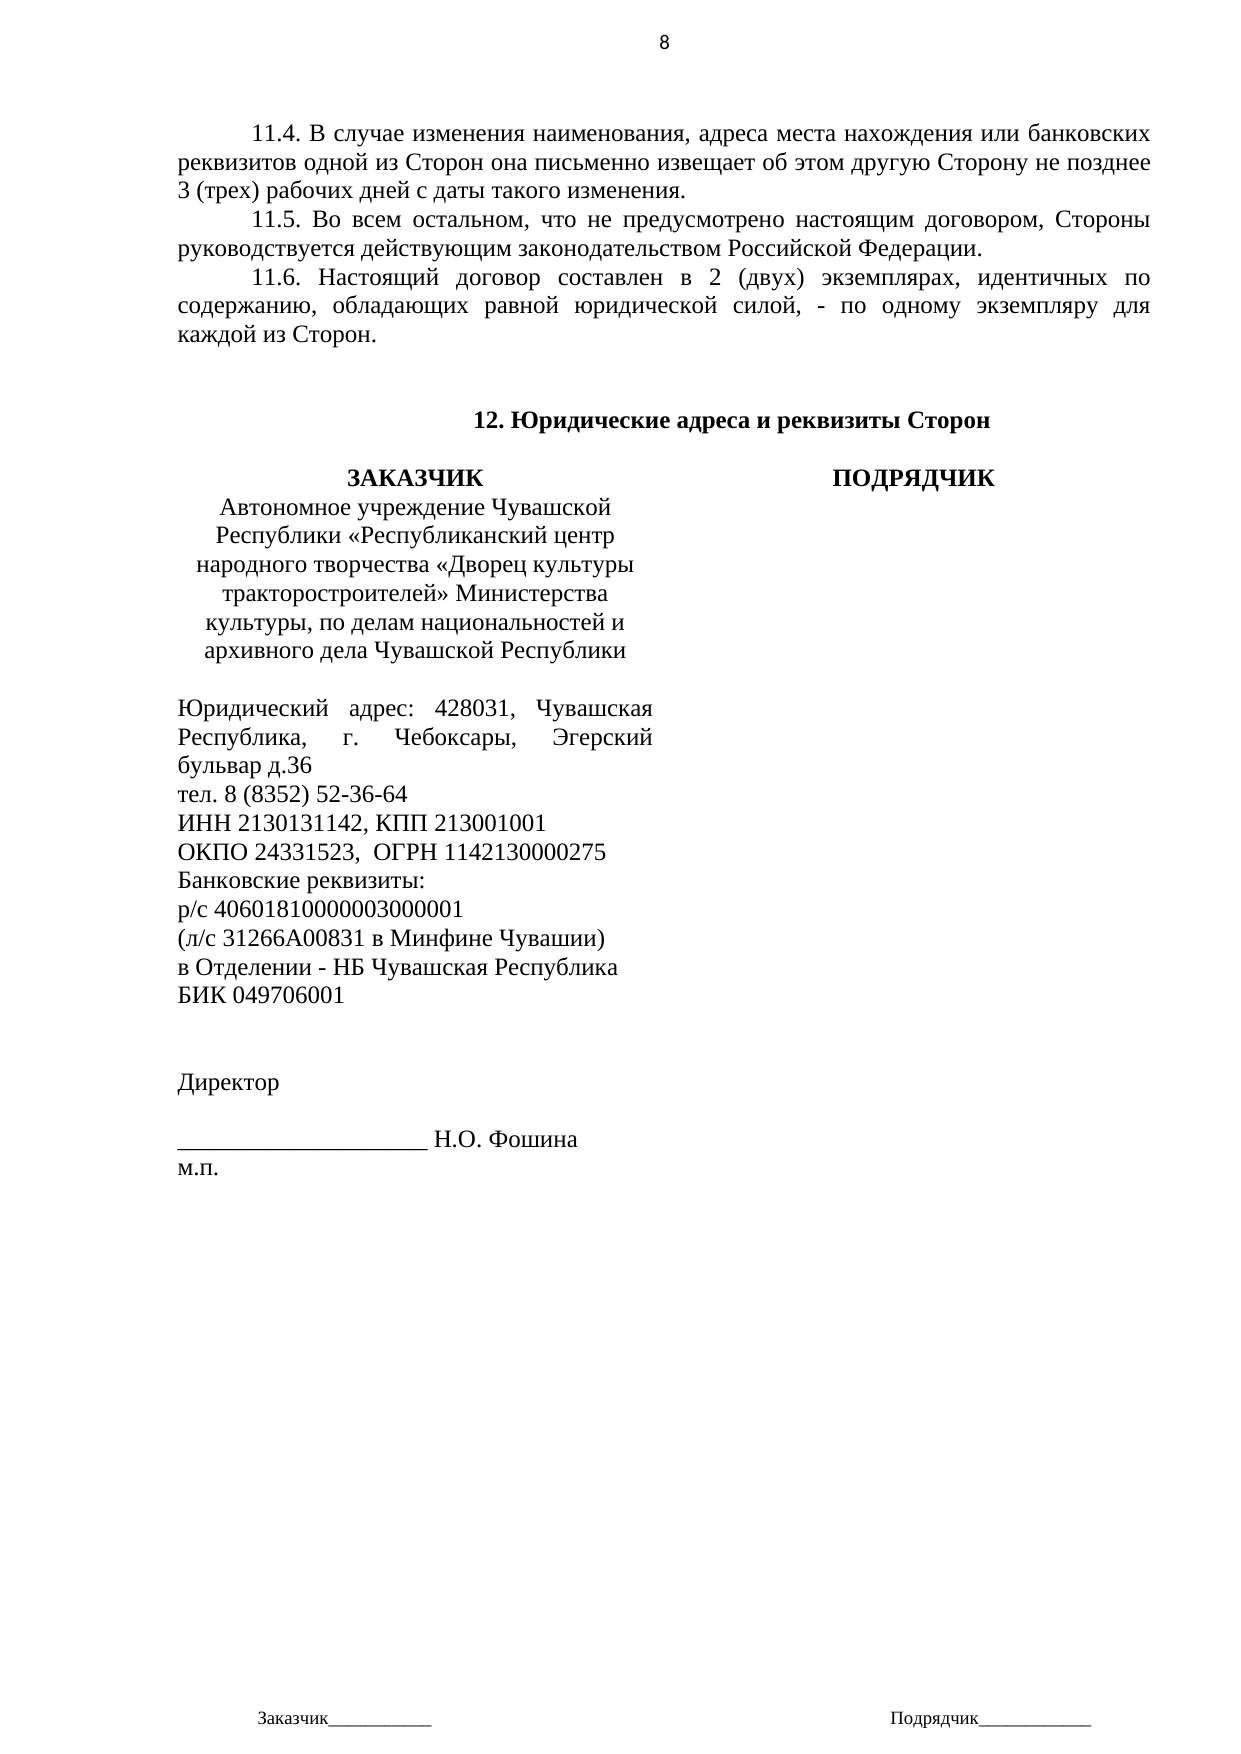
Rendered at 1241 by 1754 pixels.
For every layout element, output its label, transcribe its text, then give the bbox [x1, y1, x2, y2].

text 11.5. Во всем остальном, что не предусмотрено настоящим договором, Стороны руководствуется действующим законодательством Российской Федерации. [177, 204, 1152, 262]
text 11.6. Настоящий договор составлен в 2 (двух) экземплярах, идентичных по содержанию, обладающих равной юридической силой, - по одному экземпляру для каждой из Сторон. [177, 262, 1152, 348]
table_header ПОДРЯДЧИК [664, 463, 1163, 1181]
table_header ЗАКАЗЧИК Автономное учреждение Чувашской Республики «Республиканский центр народного творчества «Дворец культуры тракторостроителей» Министерства культуры, по делам национальностей и архивного дела Чувашской Республики Юридический адрес: 428031, Чувашская Республика, г. Чебоксары, Эгерский бульвар д.36 тел. 8 (8352) 52-36-64 ИНН 2130131142, КПП 213001001 ОКПО 24331523, ОГРН 1142130000275 Банковские реквизиты: р/с 40601810000003000001 (л/с 31266А00831 в Минфине Чувашии) в Отделении - НБ Чувашская Республика БИК 049706001 Директор ____________________ Н.О. Фошина м.п. [166, 463, 664, 1181]
text 12. Юридические адреса и реквизиты Сторон [312, 406, 1152, 434]
text 11.4. В случае изменения наименования, адреса места нахождения или банковских реквизитов одной из Сторон она письменно извещает об этом другую Сторону не позднее 3 (трех) рабочих дней с даты такого изменения. [177, 118, 1152, 204]
